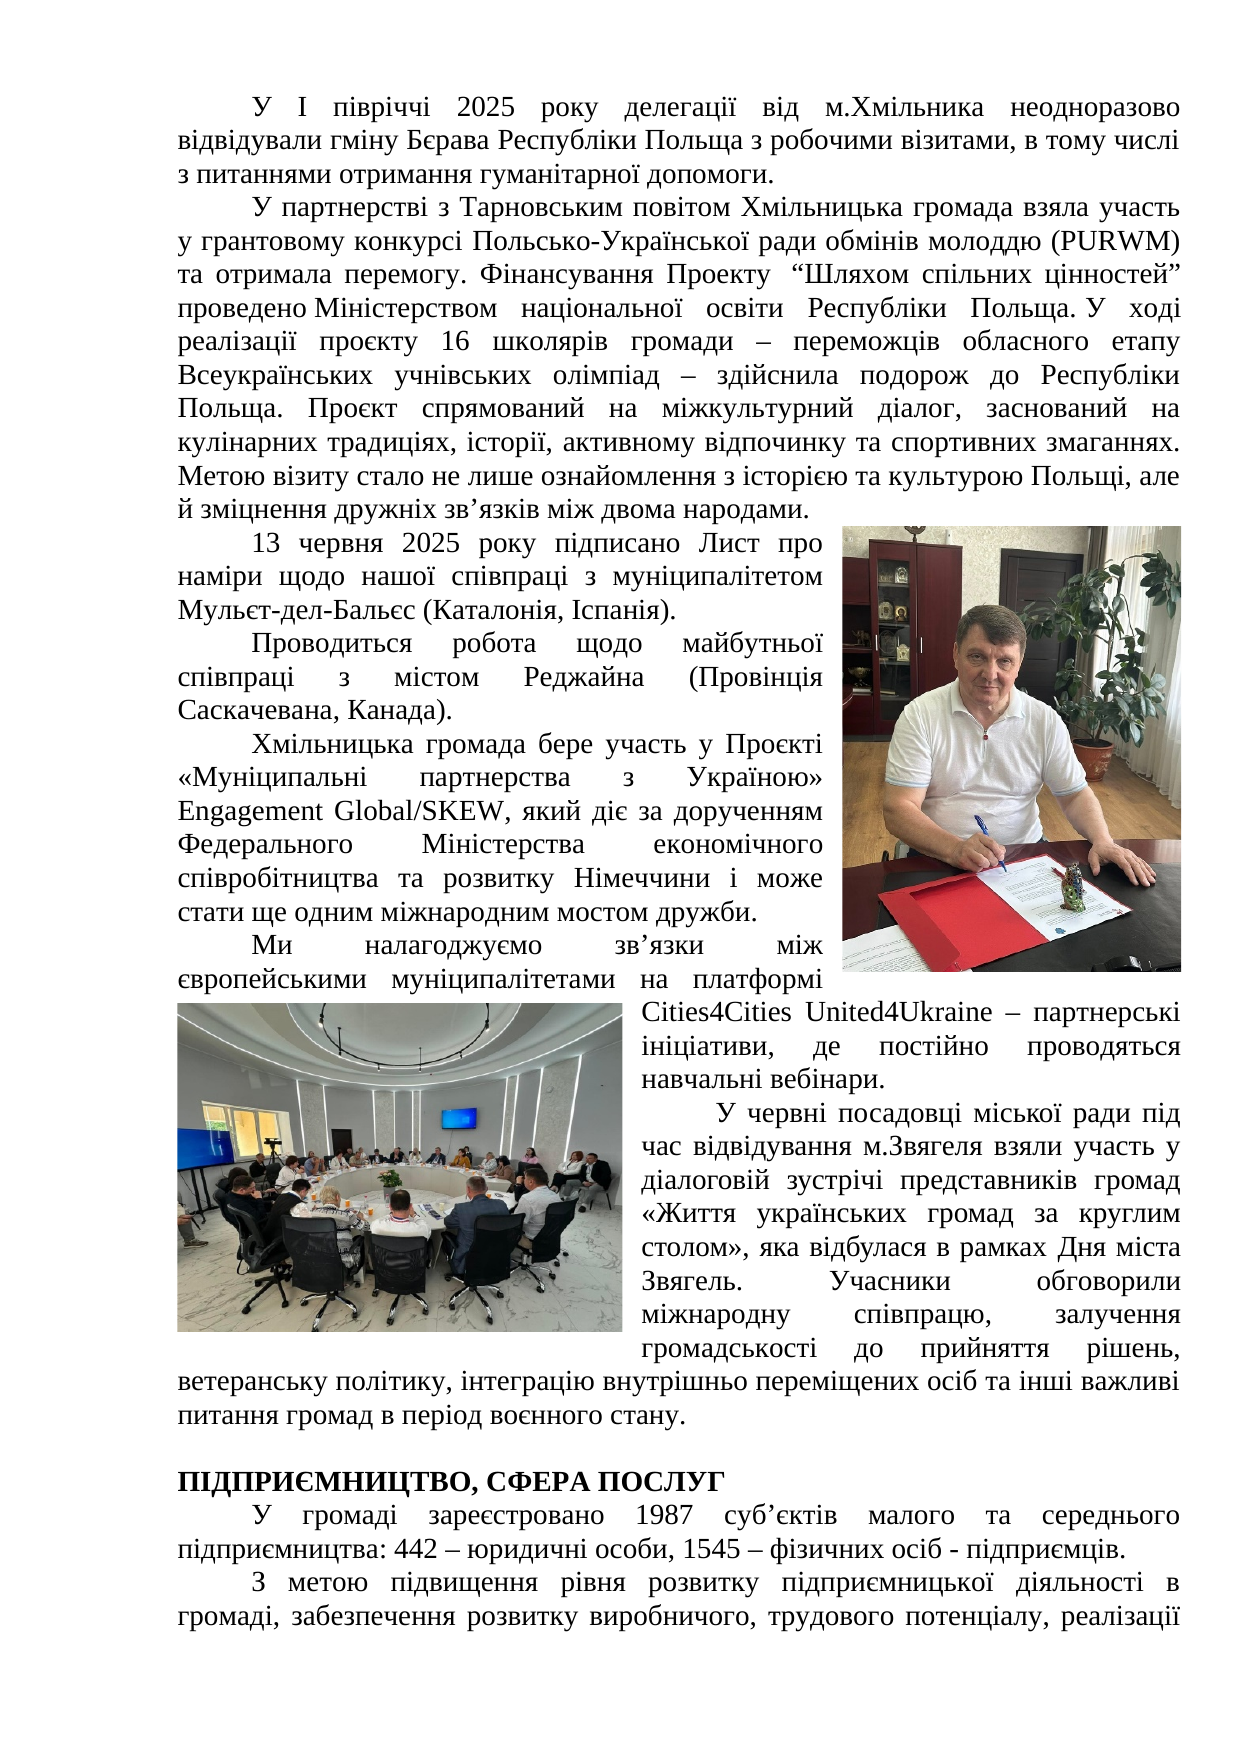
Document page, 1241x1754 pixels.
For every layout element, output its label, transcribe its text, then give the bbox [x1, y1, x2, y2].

text Хмільницька громада бере участь у Проєкті «Муніципальні партнерства з Україною» Engagement Global/SKEW, який діє за дорученням Федерального Міністерства економічного співробітництва та розвитку Німеччини і може стати ще одним міжнародним мостом дружби. [177, 726, 842, 927]
text У партнерстві з Тарновським повітом Хмільницька громада взяла участь у грантовому конкурсі Польсько-Української ради обмінів молоддю (PURWM) та отримала перемогу. Фінансування Проекту “Шляхом спільних цінностей” проведено Міністерством національної освіти Республіки Польща. У ході реалізації проєкту 16 школярів громади – переможців обласного етапу Всеукраїнських учнівських олімпіад – здійснила подорож до Республіки Польща. Проєкт спрямований на міжкультурний діалог, заснований на кулінарних традиціях, історії, активному відпочинку та спортивних змаганнях. Метою візиту стало не лише ознайомлення з історією та культурою Польщі, але й зміцнення дружніх зв’язків між двома народами. [177, 189, 1181, 525]
text У червні посадовці міської ради під час відвідування м.Звягеля взяли участь у діалоговій зустрічі представників громад «Життя українських громад за круглим столом», яка відбулася в рамках Дня міста Звягель. Учасники обговорили міжнародну співпрацю, залучення громадськості до прийняття рішень, ветеранську політику, інтеграцію внутрішньо переміщених осіб та інші важливі питання громад в період воєнного стану. [177, 1095, 1181, 1430]
text Ми налагоджуємо зв’язки між європейськими муніципалітетами на платформі Cities4Cities United4Ukraine – партнерські ініціативи, де постійно проводяться навчальні вебінари. [177, 927, 1181, 1095]
picture [177, 1003, 623, 1332]
text ПІДПРИЄМНИЦТВО, СФЕРА ПОСЛУГ [177, 1464, 1181, 1497]
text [177, 1564, 1181, 1632]
text Проводиться робота щодо майбутньої співпраці з містом Реджайна (Провінція Саскачевана, Канада). [177, 625, 842, 726]
text 13 червня 2025 року підписано Лист про наміри щодо нашої співпраці з муніципалітетом Мульєт-дел-Бальєс (Каталонія, Іспанія). [177, 525, 1181, 625]
text У громаді зареєстровано 1987 суб’єктів малого та середнього підприємництва: 442 – юридичні особи, 1545 – фізичних осіб - підприємців. [177, 1497, 1181, 1564]
picture [842, 526, 1182, 972]
text У І півріччі 2025 року делегації від м.Хмільника неодноразово відвідували гміну Бєрава Республіки Польща з робочими візитами, в тому числі з питаннями отримання гуманітарної допомоги. [177, 89, 1181, 189]
